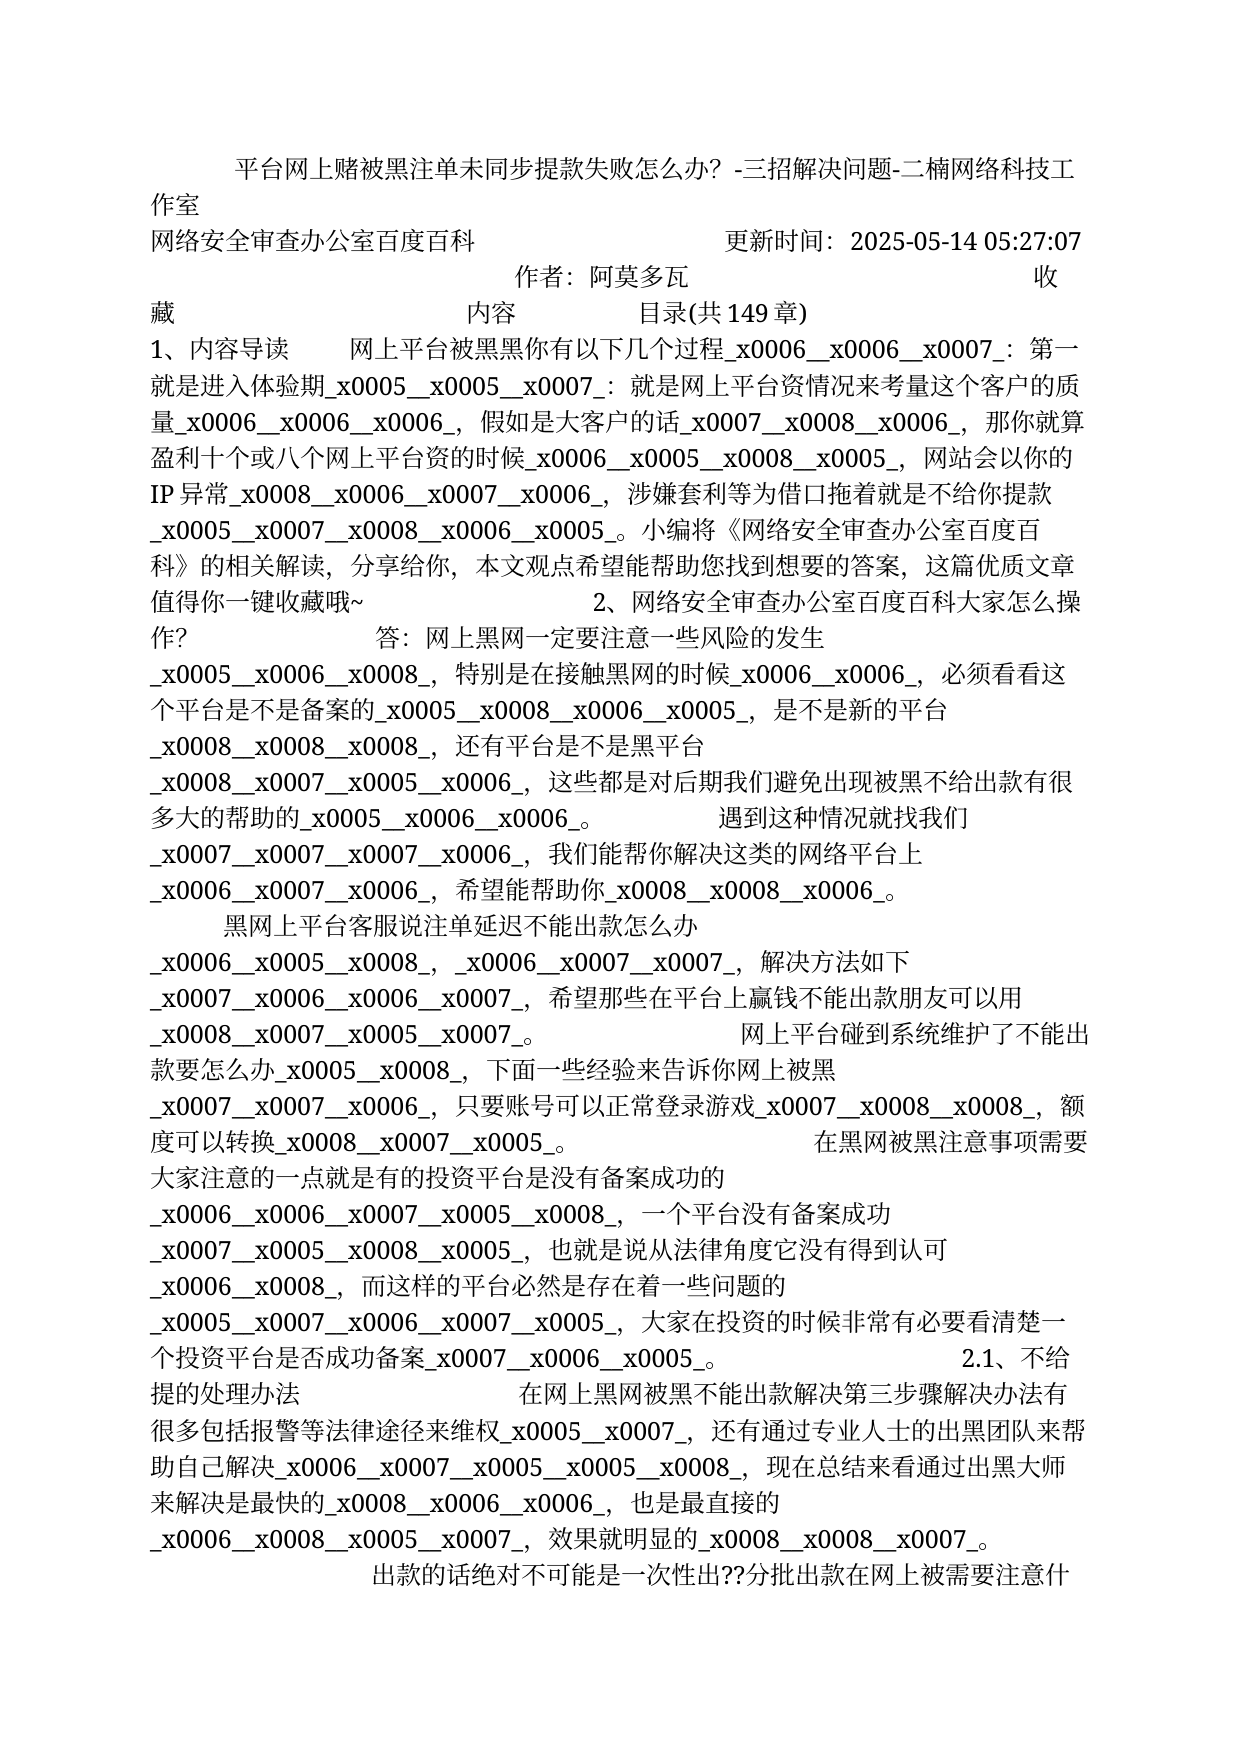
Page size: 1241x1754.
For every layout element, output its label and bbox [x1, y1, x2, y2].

text [150, 150, 1090, 1591]
